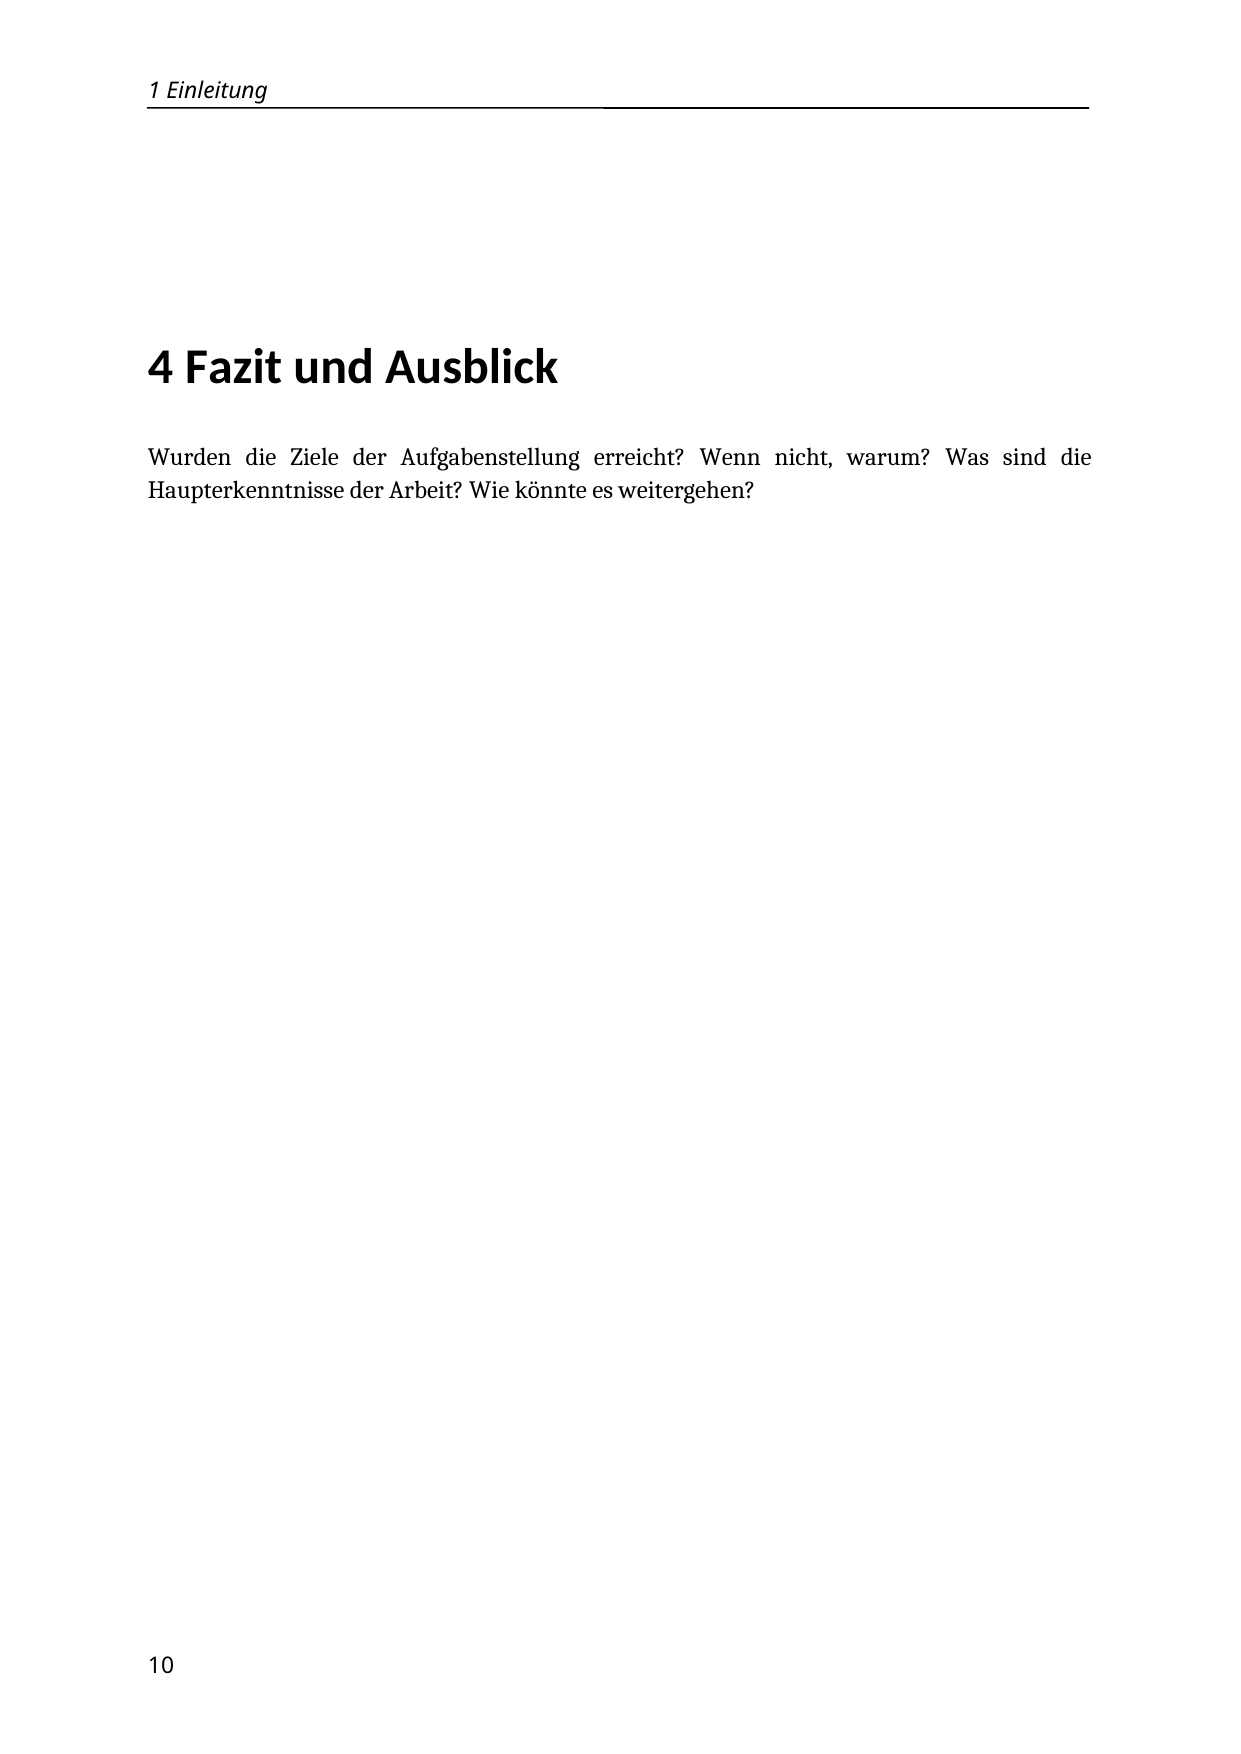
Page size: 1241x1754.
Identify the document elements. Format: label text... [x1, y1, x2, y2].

text Fazit und Ausblick [148, 335, 1092, 396]
text Wurden die Ziele der Aufgabenstellung erreicht? Wenn nicht, warum? Was sind die Haupterkenntnisse der Arbeit? Wie könnte es weitergehen? [148, 443, 1092, 504]
